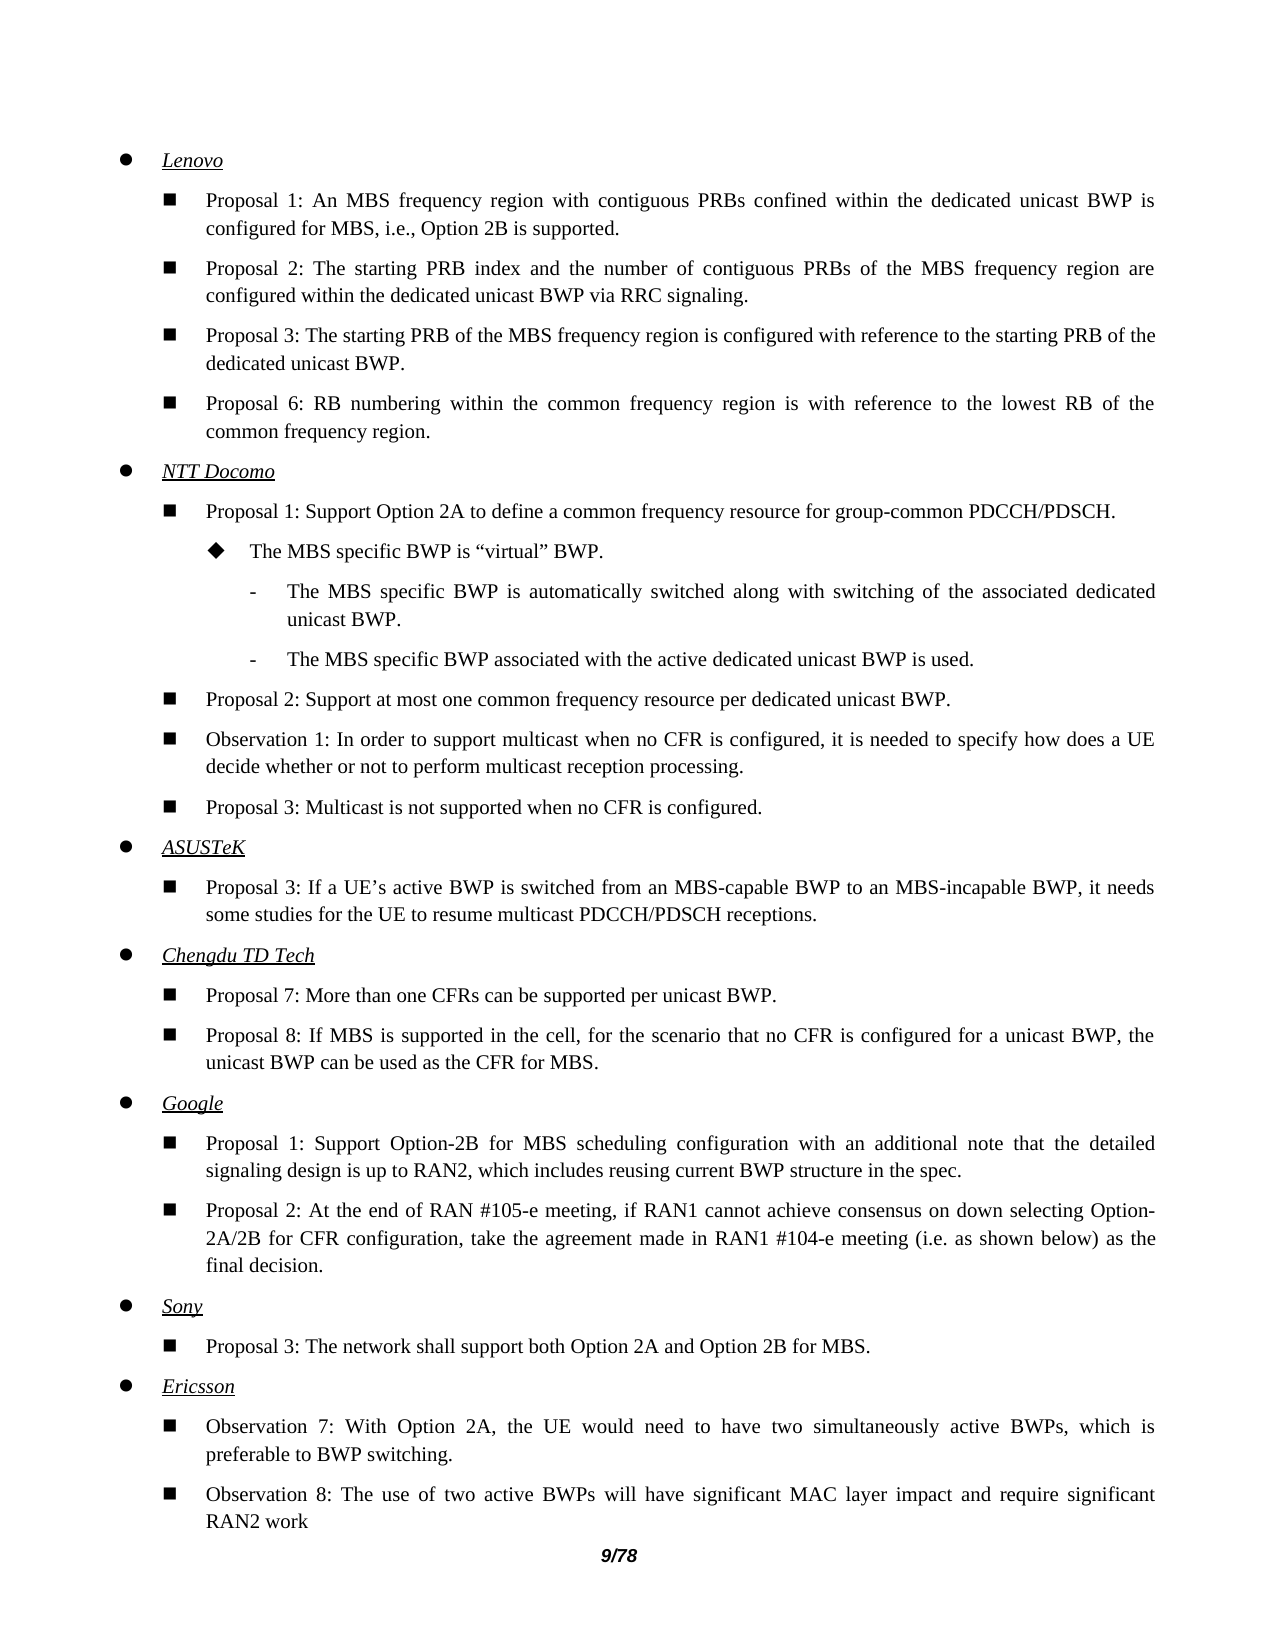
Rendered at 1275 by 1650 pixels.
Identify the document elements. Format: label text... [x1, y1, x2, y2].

list Proposal 2: Support at most one common frequency resource per dedicated unicast BWP. [162, 687, 1157, 711]
list Observation 7: With Option 2A, the UE would need to have two simultaneously active BWPs, which is preferable to BWP switching. [162, 1414, 1157, 1466]
list Proposal 7: More than one CFRs can be supported per unicast BWP. [162, 983, 1157, 1007]
list Ericsson [118, 1374, 1157, 1398]
list The MBS specific BWP is “virtual” BWP. [206, 539, 1157, 563]
list Proposal 3: If a UE’s active BWP is switched from an MBS-capable BWP to an MBS-incapable BWP, it needs some studies for the UE to resume multicast PDCCH/PDSCH receptions. [162, 875, 1157, 926]
list Proposal 3: The starting PRB of the MBS frequency region is configured with reference to the starting PRB of the dedicated unicast BWP. [162, 323, 1157, 375]
list Observation 1: In order to support multicast when no CFR is configured, it is needed to specify how does a UE decide whether or not to perform multicast reception processing. [162, 727, 1157, 778]
list Proposal 1: Support Option 2A to define a common frequency resource for group-common PDCCH/PDSCH. [162, 499, 1157, 523]
list Chengdu TD Tech [118, 942, 1157, 967]
list Google [118, 1090, 1157, 1114]
list Proposal 8: If MBS is supported in the cell, for the scenario that no CFR is configured for a unicast BWP, the unicast BWP can be used as the CFR for MBS. [162, 1023, 1157, 1074]
list Proposal 6: RB numbering within the common frequency region is with reference to the lowest RB of the common frequency region. [162, 391, 1157, 443]
list Proposal 1: An MBS frequency region with contiguous PRBs confined within the dedicated unicast BWP is configured for MBS, i.e., Option 2B is supported. [162, 188, 1157, 239]
list Proposal 2: The starting PRB index and the number of contiguous PRBs of the MBS frequency region are configured within the dedicated unicast BWP via RRC signaling. [162, 256, 1157, 307]
list Proposal 1: Support Option-2B for MBS scheduling configuration with an additional note that the detailed signaling design is up to RAN2, which includes reusing current BWP structure in the spec. [162, 1131, 1157, 1182]
list Proposal 2: At the end of RAN #105-e meeting, if RAN1 cannot achieve consensus on down selecting Option-2A/2B for CFR configuration, take the agreement made in RAN1 #104-e meeting (i.e. as shown below) as the final decision. [162, 1198, 1157, 1277]
list The MBS specific BWP is automatically switched along with switching of the associated dedicated unicast BWP. [249, 579, 1157, 631]
list Lenovo [118, 148, 1157, 172]
list The MBS specific BWP associated with the active dedicated unicast BWP is used. [249, 647, 1157, 671]
list Sony [118, 1293, 1157, 1318]
list Observation 8: The use of two active BWPs will have significant MAC layer impact and require significant RAN2 work [162, 1482, 1157, 1533]
list NTT Docomo [118, 459, 1157, 483]
list Proposal 3: The network shall support both Option 2A and Option 2B for MBS. [162, 1334, 1157, 1358]
list ASUSTeK [118, 835, 1157, 859]
list Proposal 3: Multicast is not supported when no CFR is configured. [162, 794, 1157, 819]
